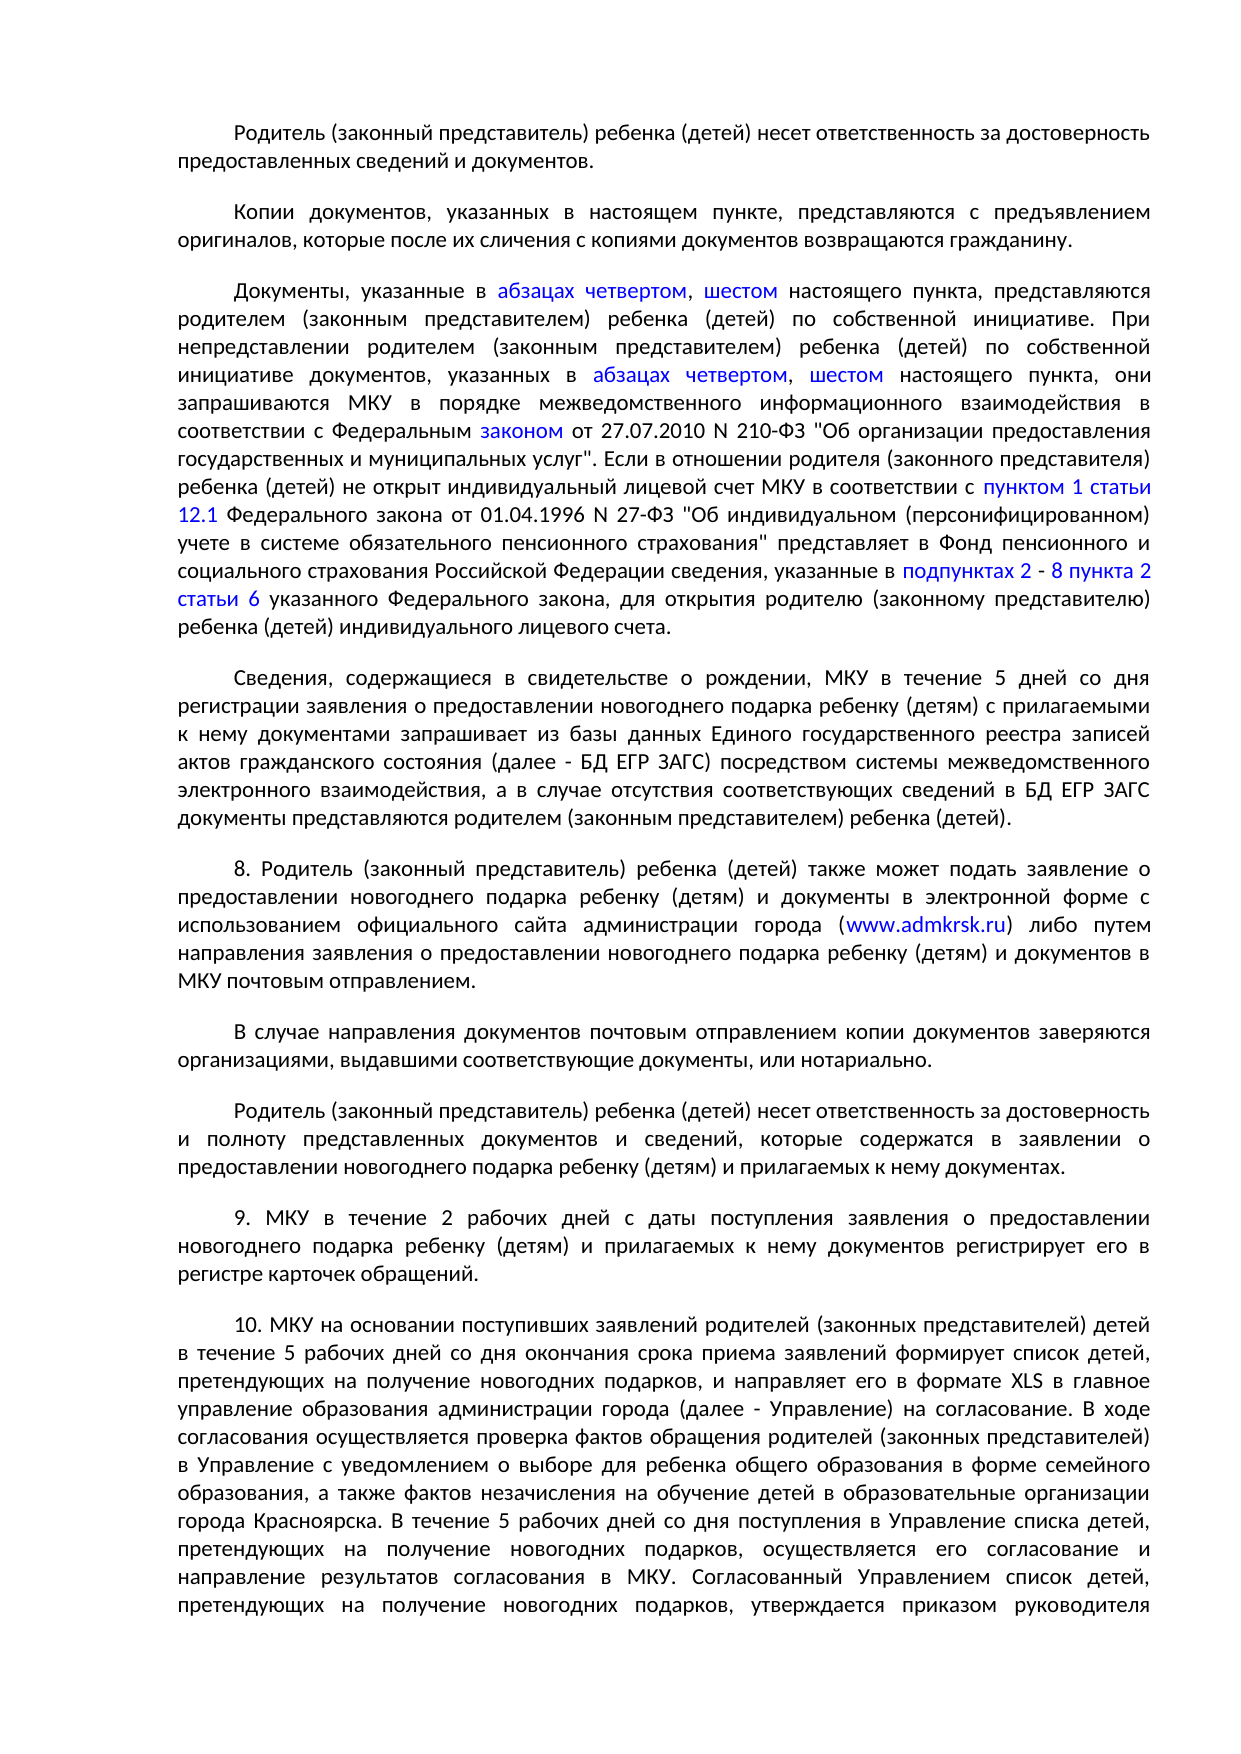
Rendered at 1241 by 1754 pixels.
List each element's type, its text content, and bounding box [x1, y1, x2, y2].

text В случае направления документов почтовым отправлением копии документов заверяются организациями, выдавшими соответствующие документы, или нотариально. [177, 1017, 1152, 1073]
text Копии документов, указанных в настоящем пункте, представляются с предъявлением оригиналов, которые после их сличения с копиями документов возвращаются гражданину. [177, 197, 1152, 253]
text 9. МКУ в течение 2 рабочих дней с даты поступления заявления о предоставлении новогоднего подарка ребенку (детям) и прилагаемых к нему документов регистрирует его в регистре карточек обращений. [177, 1203, 1152, 1287]
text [177, 1310, 1152, 1618]
text Родитель (законный представитель) ребенка (детей) несет ответственность за достоверность и полноту представленных документов и сведений, которые содержатся в заявлении о предоставлении новогоднего подарка ребенку (детям) и прилагаемых к нему документах. [177, 1096, 1152, 1180]
text Родитель (законный представитель) ребенка (детей) несет ответственность за достоверность предоставленных сведений и документов. [177, 118, 1152, 174]
text 8. Родитель (законный представитель) ребенка (детей) также может подать заявление о предоставлении новогоднего подарка ребенку (детям) и документы в электронной форме с использованием официального сайта администрации города (www.admkrsk.ru) либо путем направления заявления о предоставлении новогоднего подарка ребенку (детям) и документов в МКУ почтовым отправлением. [177, 854, 1152, 994]
text Сведения, содержащиеся в свидетельстве о рождении, МКУ в течение 5 дней со дня регистрации заявления о предоставлении новогоднего подарка ребенку (детям) с прилагаемыми к нему документами запрашивает из базы данных Единого государственного реестра записей актов гражданского состояния (далее - БД ЕГР ЗАГС) посредством системы межведомственного электронного взаимодействия, а в случае отсутствия соответствующих сведений в БД ЕГР ЗАГС документы представляются родителем (законным представителем) ребенка (детей). [177, 663, 1152, 831]
text Документы, указанные в абзацах четвертом, шестом настоящего пункта, представляются родителем (законным представителем) ребенка (детей) по собственной инициативе. При непредставлении родителем (законным представителем) ребенка (детей) по собственной инициативе документов, указанных в абзацах четвертом, шестом настоящего пункта, они запрашиваются МКУ в порядке межведомственного информационного взаимодействия в соответствии с Федеральным законом от 27.07.2010 N 210-ФЗ "Об организации предоставления государственных и муниципальных услуг". Если в отношении родителя (законного представителя) ребенка (детей) не открыт индивидуальный лицевой счет МКУ в соответствии с пунктом 1 статьи 12.1 Федерального закона от 01.04.1996 N 27-ФЗ "Об индивидуальном (персонифицированном) учете в системе обязательного пенсионного страхования" представляет в Фонд пенсионного и социального страхования Российской Федерации сведения, указанные в подпунктах 2 - 8 пункта 2 статьи 6 указанного Федерального закона, для открытия родителю (законному представителю) ребенка (детей) индивидуального лицевого счета. [177, 276, 1152, 640]
